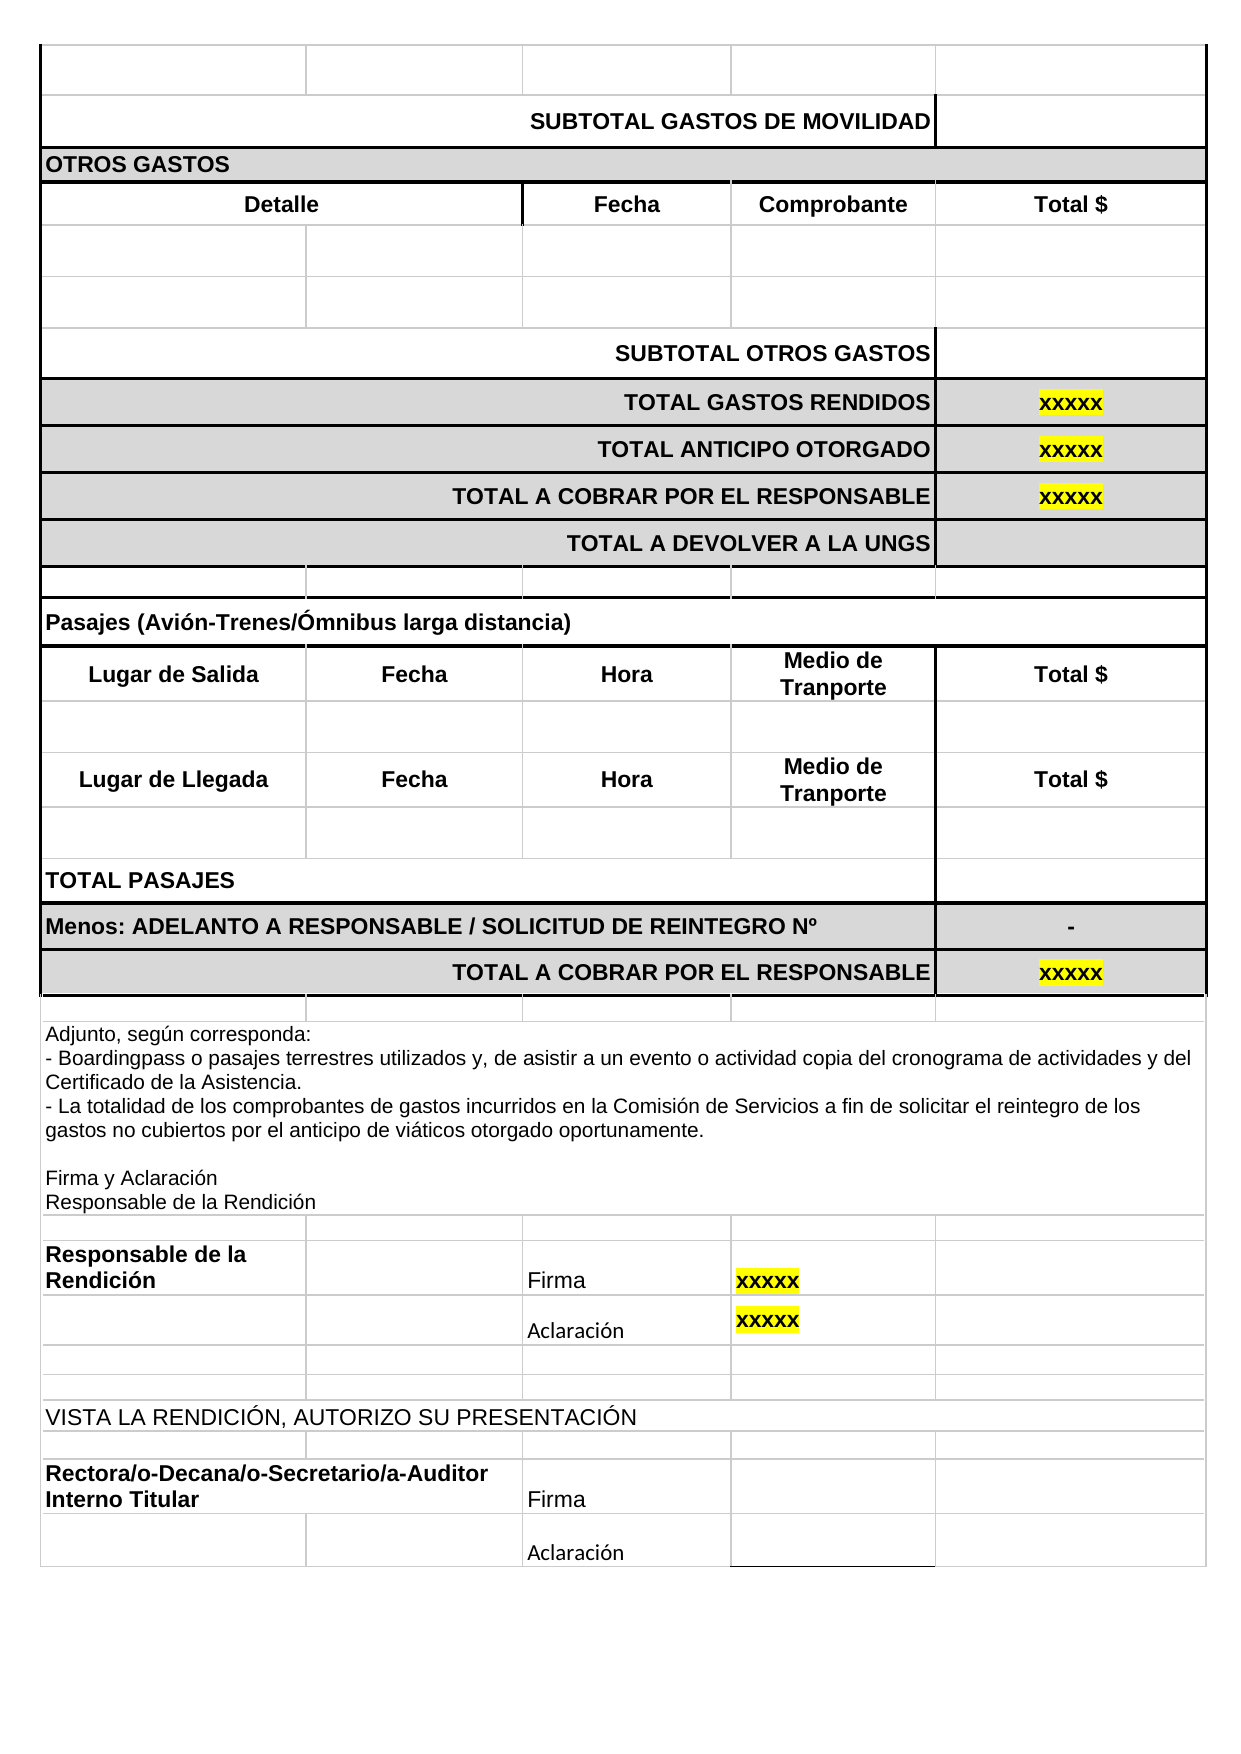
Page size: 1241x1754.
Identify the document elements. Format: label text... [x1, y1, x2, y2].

table_cell [307, 1375, 522, 1399]
table_cell [307, 277, 522, 327]
table_cell TOTAL GASTOS RENDIDOS [42, 380, 934, 424]
table_cell [41, 1344, 305, 1373]
table_cell [936, 46, 1205, 94]
table_cell SUBTOTAL GASTOS DE MOVILIDAD [42, 96, 934, 146]
table_cell Firma [523, 1460, 730, 1513]
table_cell [41, 1513, 305, 1566]
table_cell [307, 808, 522, 858]
table_cell OTROS GASTOS [42, 149, 1205, 180]
table_cell [42, 702, 305, 752]
table_cell [307, 702, 522, 752]
table_cell [307, 1432, 522, 1458]
table_cell [523, 997, 730, 1021]
table_cell xxxxx [732, 1296, 935, 1344]
table_cell TOTAL ANTICIPO OTORGADO [42, 427, 934, 471]
table_cell [937, 329, 1205, 377]
table_cell xxxxx [937, 427, 1205, 471]
table_cell Fecha [524, 184, 730, 224]
table_cell Medio de Tranporte [732, 753, 934, 806]
table_cell Firma [523, 1241, 730, 1294]
table_cell [42, 277, 305, 327]
table_cell [523, 1375, 730, 1399]
table_cell [732, 1375, 935, 1399]
table_cell [41, 1374, 305, 1399]
table_cell Detalle [42, 184, 521, 224]
table_cell [523, 46, 730, 94]
table_cell [732, 808, 934, 858]
table_cell TOTAL A COBRAR POR EL RESPONSABLE [42, 951, 934, 993]
table_cell [42, 46, 305, 94]
table_cell [523, 702, 730, 752]
table_cell Rectora/o-Decana/o-Secretario/a-Auditor Interno Titular [41, 1458, 522, 1513]
table_cell [307, 46, 522, 94]
table_cell Fecha [307, 753, 522, 806]
table_cell - [937, 905, 1205, 948]
table_cell Total $ [937, 753, 1205, 806]
table_cell [307, 226, 522, 276]
table_cell [42, 568, 305, 596]
table_cell [937, 702, 1205, 752]
table_cell [732, 997, 935, 1021]
table_cell [307, 1216, 522, 1239]
table_cell [936, 1344, 1205, 1373]
table_cell [732, 702, 934, 752]
table_cell [523, 1432, 730, 1458]
table_cell [936, 994, 1205, 1021]
table_cell [936, 1240, 1205, 1294]
table_cell [42, 226, 305, 276]
table_cell [936, 568, 1205, 596]
table_cell [42, 808, 305, 858]
table_cell [936, 1374, 1205, 1399]
table_cell [307, 568, 522, 596]
table_cell [523, 1216, 730, 1239]
table_cell Pasajes (Avión-Trenes/Ómnibus larga distancia) [42, 599, 1205, 644]
table_cell xxxxx [937, 951, 1205, 993]
table_cell [732, 1460, 935, 1513]
table_cell Hora [523, 753, 730, 806]
table_cell [41, 1430, 305, 1458]
table_cell [937, 808, 1205, 858]
table_cell [936, 277, 1205, 327]
table_cell [307, 1346, 522, 1373]
table_cell [936, 1513, 1205, 1566]
table_cell Adjunto, según corresponda: - Boardingpass o pasajes terrestres utilizados y, de asistir a un evento o actividad copia del cronograma de actividades y del Certificado de la Asistencia. - La totalidad de los comprobantes de gastos incurridos en la Comisión de Servicios a fin de solicitar el reintegro de los gastos no cubiertos por el anticipo de viáticos otorgado oportunamente. Firma y Aclaración Responsable de la Rendición [41, 1021, 1205, 1214]
table_cell [523, 226, 730, 276]
table_cell [307, 1241, 522, 1294]
table_cell [732, 568, 935, 596]
table_cell Total $ [937, 648, 1205, 700]
table_cell [732, 1346, 935, 1373]
table_cell Lugar de Salida [42, 648, 305, 700]
table_cell [307, 1296, 522, 1344]
table_cell Fecha [307, 648, 522, 700]
table_cell [523, 277, 730, 327]
table_cell [936, 1294, 1205, 1344]
table_cell [732, 226, 935, 276]
table_cell [732, 1514, 935, 1566]
table_cell [307, 997, 522, 1021]
table_cell Aclaración [523, 1296, 730, 1344]
table_cell [732, 46, 935, 94]
table_cell [937, 96, 1205, 146]
table_cell [41, 994, 305, 1021]
table_cell TOTAL A DEVOLVER A LA UNGS [42, 521, 934, 565]
table_cell [523, 568, 730, 596]
table_cell Responsable de la Rendición [41, 1240, 305, 1294]
table_cell [523, 808, 730, 858]
table_cell xxxxx [937, 380, 1205, 424]
table_cell Lugar de Llegada [42, 753, 305, 806]
table_cell xxxxx [937, 474, 1205, 518]
table_cell Medio de Tranporte [732, 648, 934, 700]
table_cell TOTAL PASAJES [42, 859, 934, 901]
table_cell Aclaración [523, 1514, 730, 1566]
table_cell Menos: ADELANTO A RESPONSABLE / SOLICITUD DE REINTEGRO Nº [42, 905, 934, 948]
table_cell [936, 1458, 1205, 1513]
table_cell xxxxx [732, 1241, 935, 1294]
table_cell [41, 1214, 305, 1239]
table_cell [936, 1430, 1205, 1458]
table_cell [732, 1432, 935, 1458]
table_cell VISTA LA RENDICIÓN, AUTORIZO SU PRESENTACIÓN [41, 1399, 1205, 1430]
table_cell SUBTOTAL OTROS GASTOS [42, 329, 934, 377]
table_cell [936, 1214, 1205, 1239]
table_cell TOTAL A COBRAR POR EL RESPONSABLE [42, 474, 934, 518]
table_cell [732, 277, 935, 327]
table_cell Hora [523, 648, 730, 700]
table_cell [937, 521, 1205, 565]
table_cell [732, 1216, 935, 1239]
table_cell [936, 226, 1205, 276]
table_cell [523, 1346, 730, 1373]
table_cell [307, 1514, 522, 1566]
table_cell Comprobante [732, 184, 935, 224]
table_cell [937, 859, 1205, 901]
table_cell Total $ [936, 184, 1205, 224]
table_cell [41, 1294, 305, 1344]
